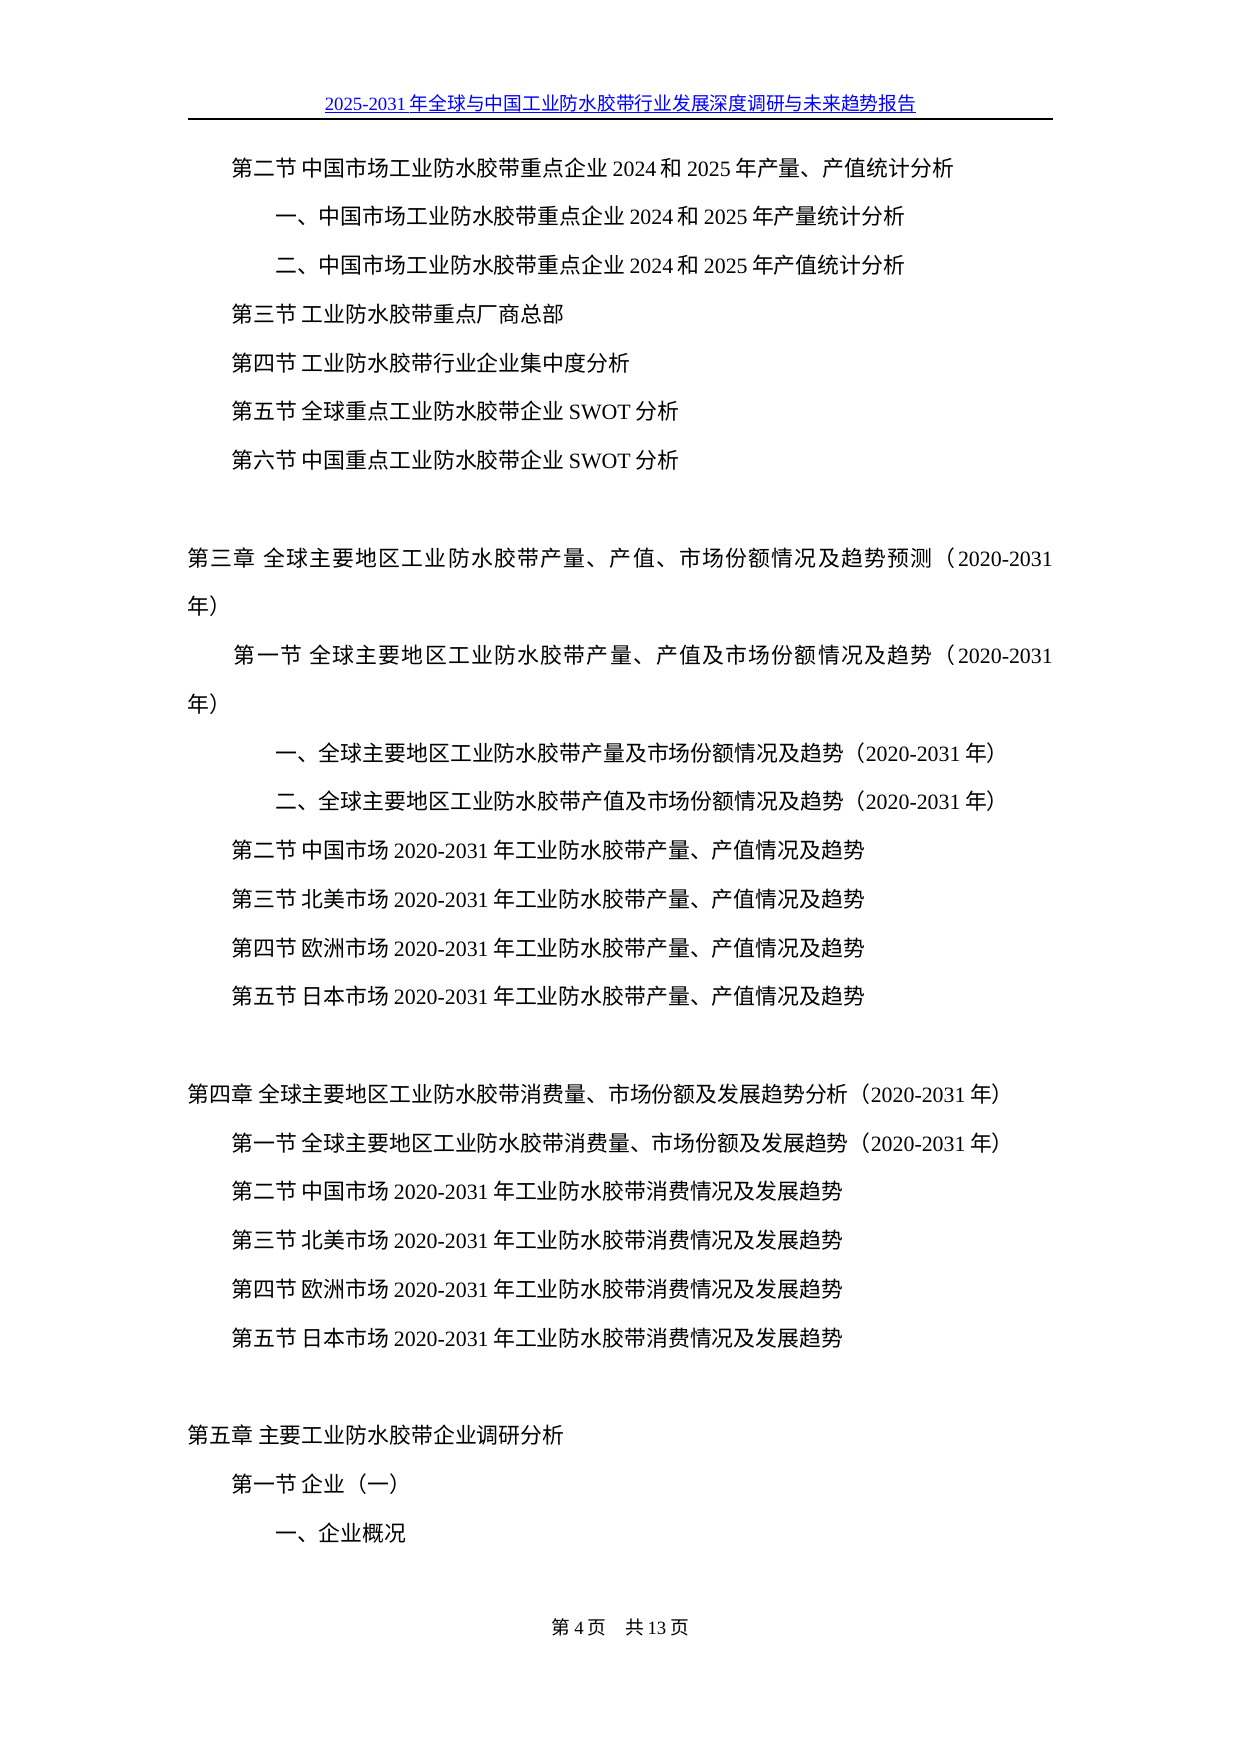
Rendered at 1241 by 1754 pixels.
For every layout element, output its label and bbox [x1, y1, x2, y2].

text [187, 150, 1053, 1548]
